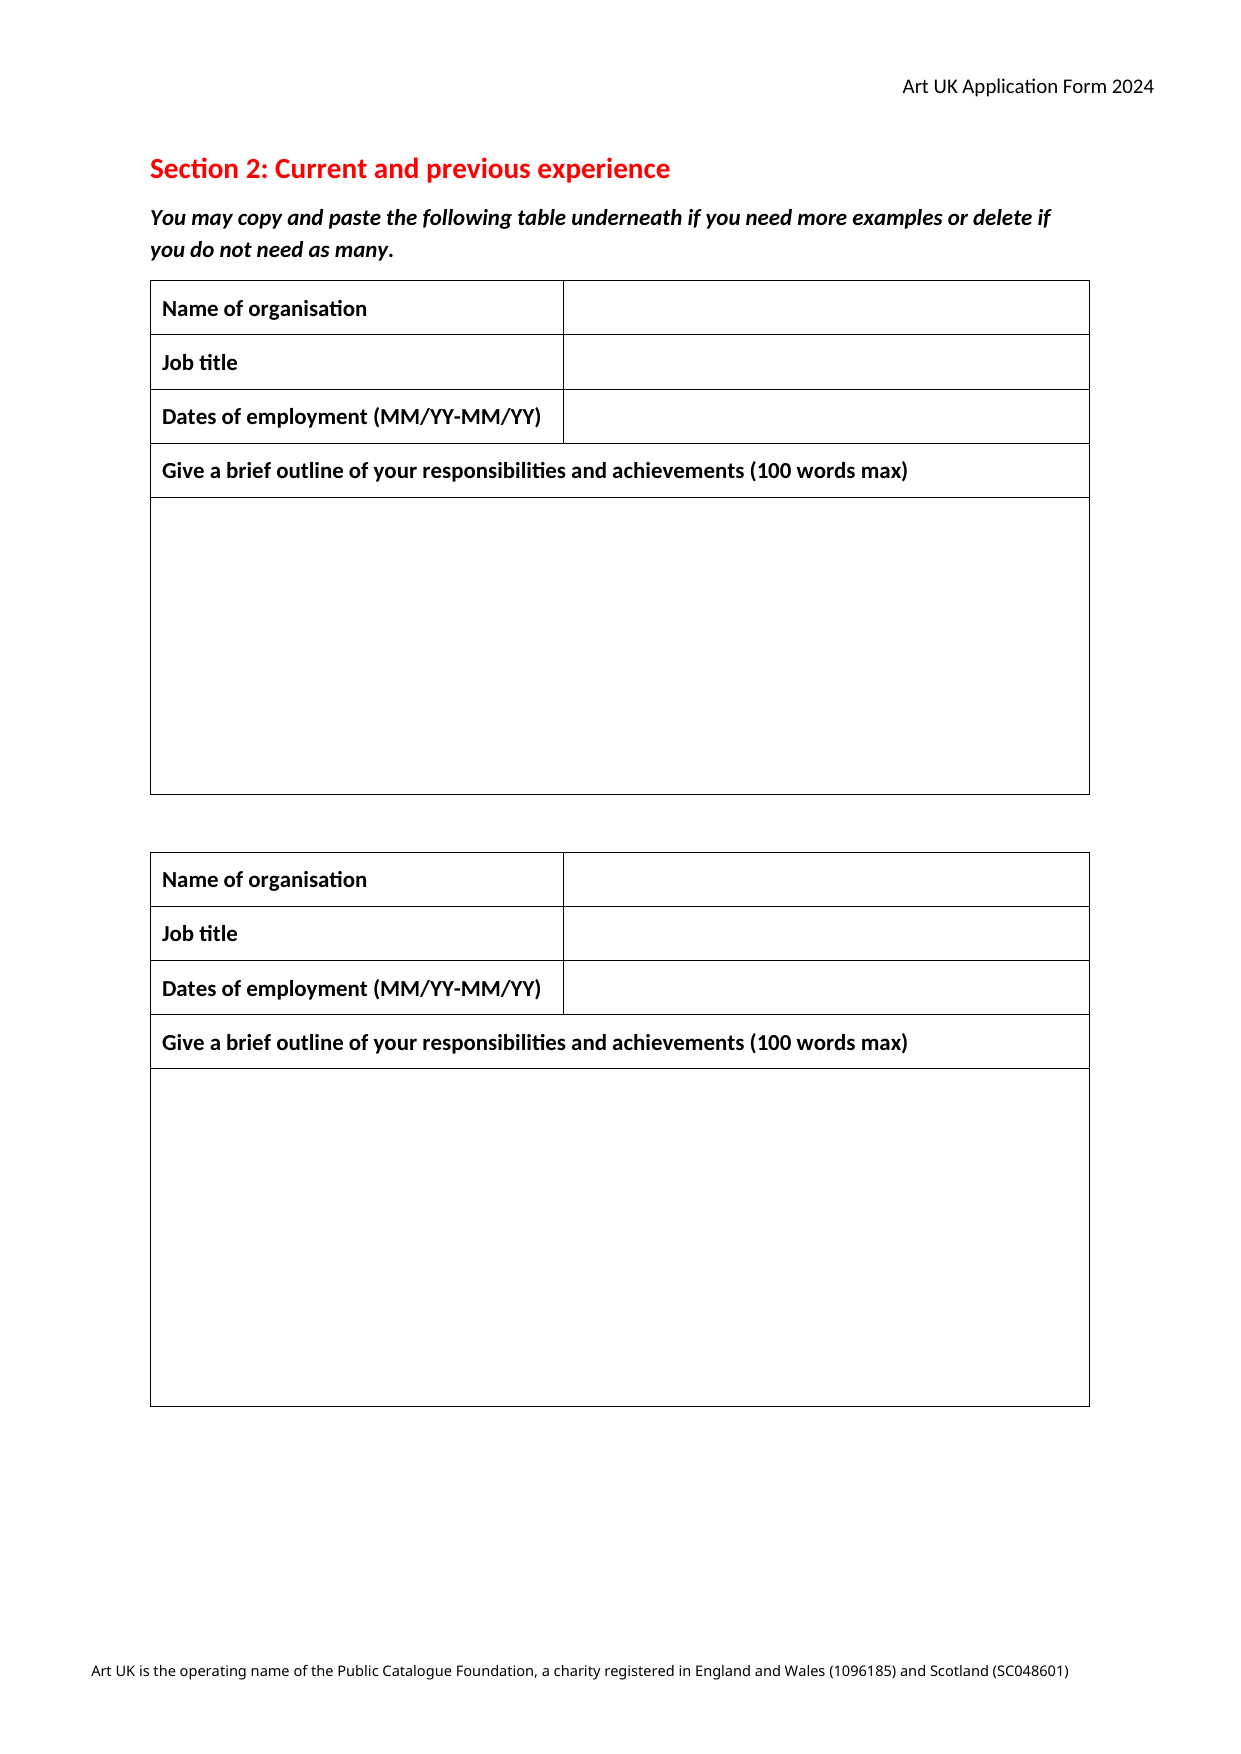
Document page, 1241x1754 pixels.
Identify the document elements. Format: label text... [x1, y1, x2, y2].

table_cell Dates of employment (MM/YY-MM/YY) [151, 390, 563, 442]
table_cell Give a brief outline of your responsibilities and achievements (100 words max) [151, 1015, 1089, 1068]
table_cell [151, 1069, 1089, 1406]
table_cell [151, 498, 1089, 794]
table_cell Job title [151, 907, 563, 960]
table_cell [564, 390, 1089, 442]
table_cell Give a brief outline of your responsibilities and achievements (100 words max) [151, 444, 1089, 497]
table_header [564, 281, 1089, 334]
table_header [564, 853, 1089, 906]
table_header Name of organisation [151, 281, 563, 334]
table_cell [564, 961, 1089, 1014]
table_cell [564, 335, 1089, 388]
table_cell Job title [151, 335, 563, 388]
table_header Name of organisation [151, 853, 563, 906]
table_cell Dates of employment (MM/YY-MM/YY) [151, 961, 563, 1014]
text You may copy and paste the following table underneath if you need more examples or delete if you do not need as many. [150, 203, 1090, 264]
text Section 2: Current and previous experience [150, 150, 1090, 186]
table_cell [564, 907, 1089, 960]
